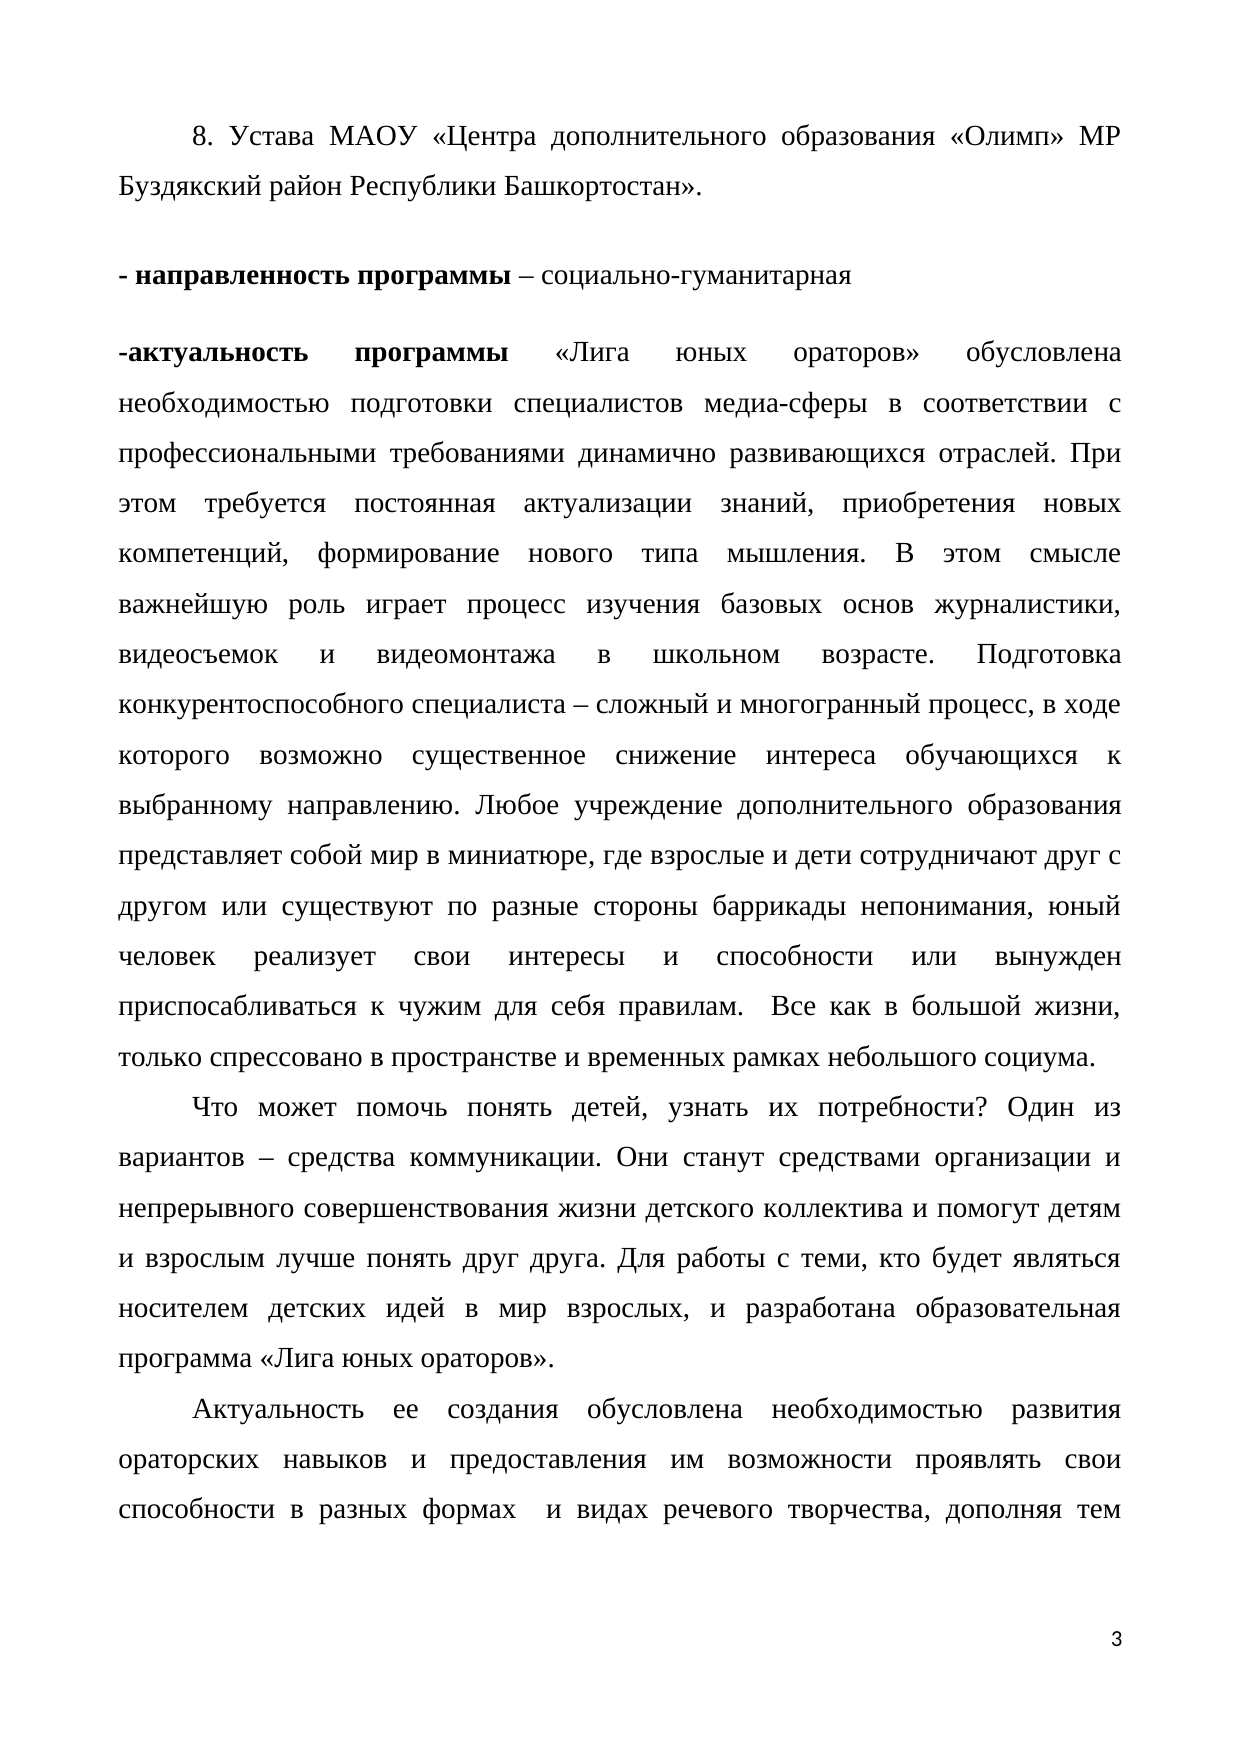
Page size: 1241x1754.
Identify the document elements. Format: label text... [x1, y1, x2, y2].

text Что может помочь понять детей, узнать их потребности? Один из вариантов – средства коммуникации. Они станут средствами организации и непрерывного совершенствования жизни детского коллектива и помогут детям и взрослым лучше понять друг друга. Для работы с теми, кто будет являться носителем детских идей в мир взрослых, и разработана образовательная программа «Лига юных ораторов». [118, 1089, 1122, 1374]
text -актуальность программы «Лига юных ораторов» обусловлена необходимостью подготовки специалистов медиа-сферы в соответствии с профессиональными требованиями динамично развивающихся отраслей. При этом требуется постоянная актуализации знаний, приобретения новых компетенций, формирование нового типа мышления. В этом смысле важнейшую роль играет процесс изучения базовых основ журналистики, видеосъемок и видеомонтажа в школьном возрасте. Подготовка конкурентоспособного специалиста – сложный и многогранный процесс, в ходе которого возможно существенное снижение интереса обучающихся к выбранному направлению. Любое учреждение дополнительного образования представляет собой мир в миниатюре, где взрослые и дети сотрудничают друг с другом или существуют по разные стороны баррикады непонимания, юный человек реализует свои интересы и способности или вынужден приспосабливаться к чужим для себя правилам. Все как в большой жизни, только спрессовано в пространстве и временных рамках небольшого социума. [118, 334, 1122, 1072]
text - направленность программы – социально-гуманитарная [118, 257, 1122, 291]
text 8. Устава МАОУ «Центра дополнительного образования «Олимп» МР Буздякский район Республики Башкортостан». [118, 118, 1122, 202]
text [118, 1391, 1122, 1525]
